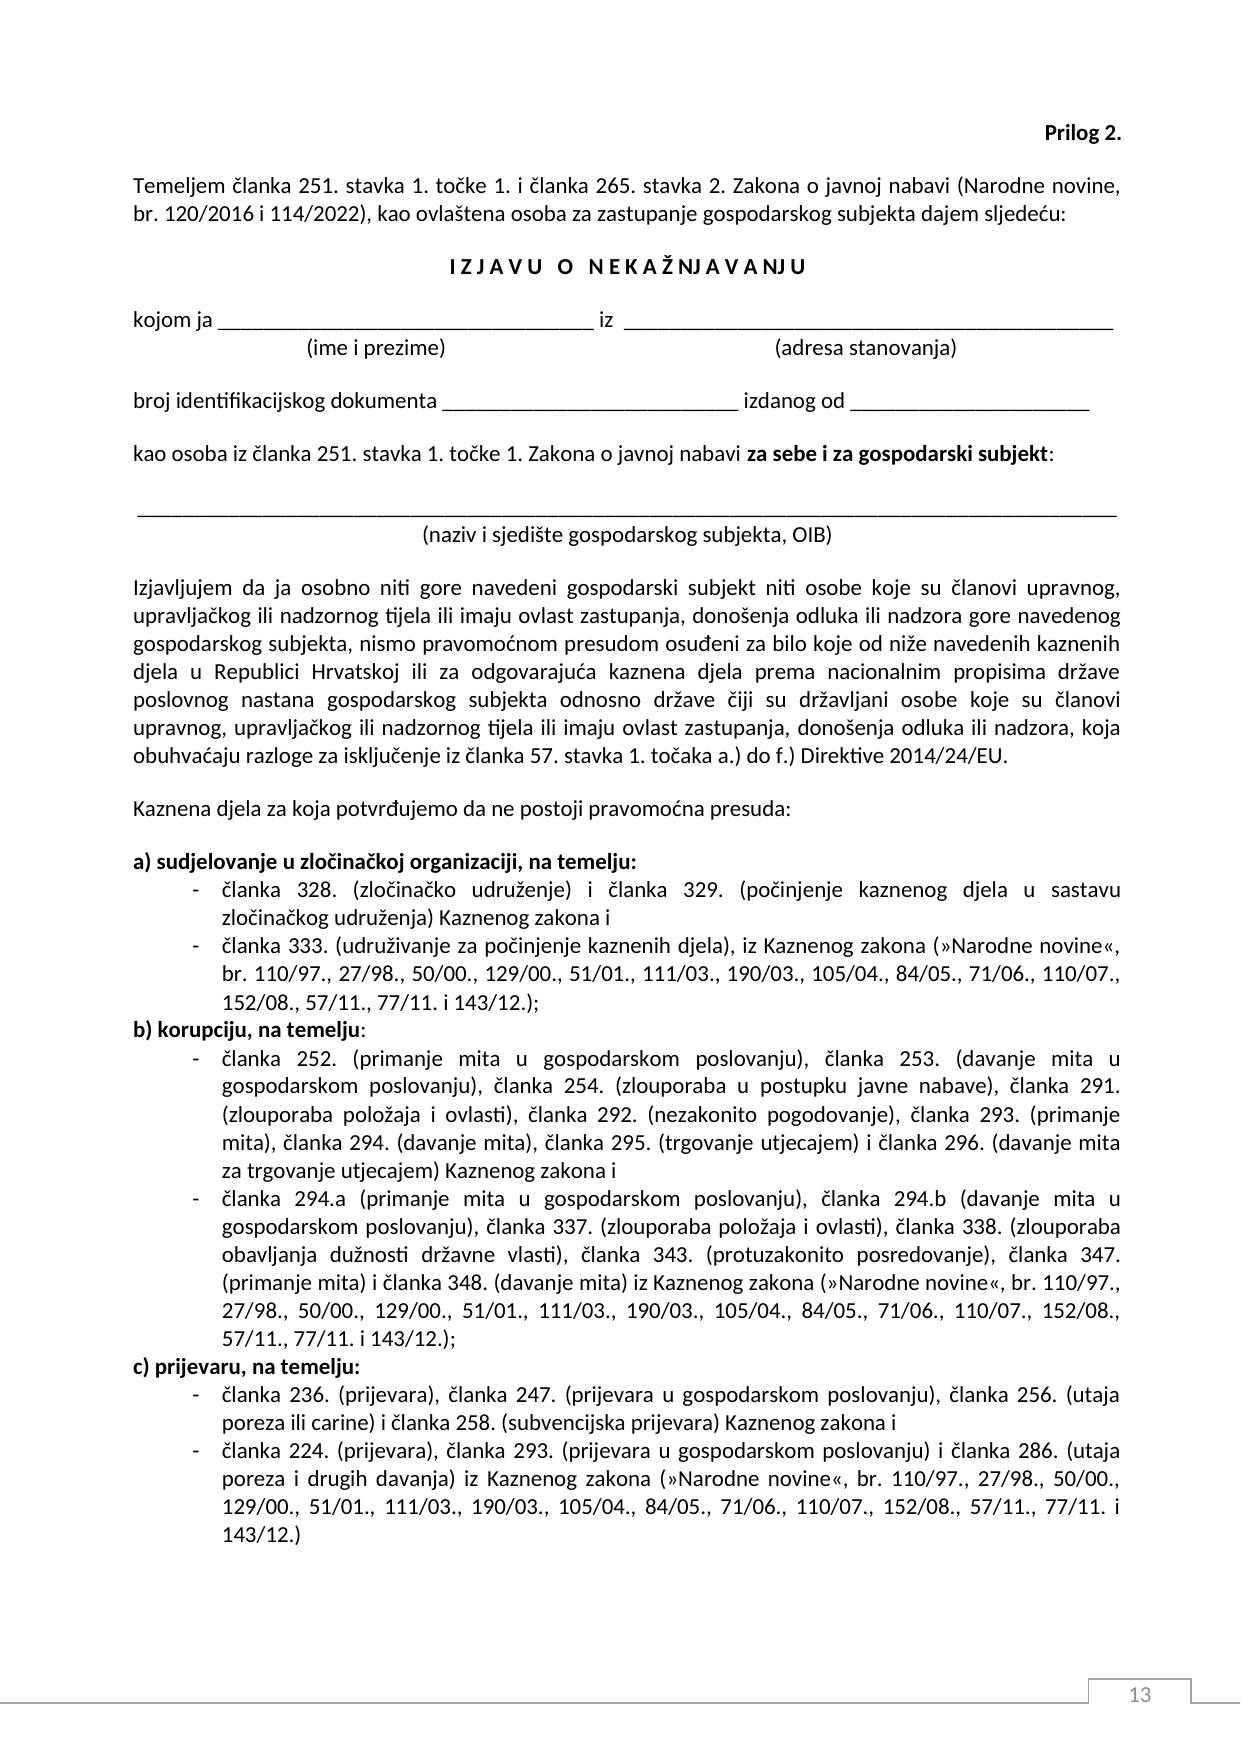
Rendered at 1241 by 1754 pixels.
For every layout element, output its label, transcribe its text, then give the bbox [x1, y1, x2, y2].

text kojom ja _________________________________ iz ___________________________________________ [133, 305, 1122, 333]
text - članka 236. (prijevara), članka 247. (prijevara u gospodarskom poslovanju), članka 256. (utaja poreza ili carine) i članka 258. (subvencijska prijevara) Kaznenog zakona i [192, 1380, 1122, 1436]
text b) korupciju, na temelju: [133, 1016, 1122, 1044]
text a) sudjelovanje u zločinačkoj organizaciji, na temelju: [133, 847, 1122, 876]
text c) prijevaru, na temelju: [133, 1352, 1122, 1380]
text Prilog 2. [133, 118, 1122, 146]
text - članka 224. (prijevara), članka 293. (prijevara u gospodarskom poslovanju) i članka 286. (utaja poreza i drugih davanja) iz Kaznenog zakona (»Narodne novine«, br. 110/97., 27/98., 50/00., 129/00., 51/01., 111/03., 190/03., 105/04., 84/05., 71/06., 110/07., 152/08., 57/11., 77/11. i 143/12.) [192, 1436, 1122, 1548]
text Temeljem članka 251. stavka 1. točke 1. i članka 265. stavka 2. Zakona o javnoj nabavi (Narodne novine, br. 120/2016 i 114/2022), kao ovlaštena osoba za zastupanje gospodarskog subjekta dajem sljedeću: [133, 171, 1122, 227]
text Kaznena djela za koja potvrđujemo da ne postoji pravomoćna presuda: [133, 794, 1122, 822]
text broj identifikacijskog dokumenta __________________________ izdanog od _____________________ [133, 386, 1122, 414]
text - članka 333. (udruživanje za počinjenje kaznenih djela), iz Kaznenog zakona (»Narodne novine«, br. 110/97., 27/98., 50/00., 129/00., 51/01., 111/03., 190/03., 105/04., 84/05., 71/06., 110/07., 152/08., 57/11., 77/11. i 143/12.); [192, 932, 1122, 1016]
text Izjavljujem da ja osobno niti gore navedeni gospodarski subjekt niti osobe koje su članovi upravnog, upravljačkog ili nadzornog tijela ili imaju ovlast zastupanja, donošenja odluka ili nadzora gore navedenog gospodarskog subjekta, nismo pravomoćnom presudom osuđeni za bilo koje od niže navedenih kaznenih djela u Republici Hrvatskoj ili za odgovarajuća kaznena djela prema nacionalnim propisima države poslovnog nastana gospodarskog subjekta odnosno države čiji su državljani osobe koje su članovi upravnog, upravljačkog ili nadzornog tijela ili imaju ovlast zastupanja, donošenja odluka ili nadzora, koja obuhvaćaju razloge za isključenje iz članka 57. stavka 1. točaka a.) do f.) Direktive 2014/24/EU. [133, 573, 1122, 769]
text - članka 294.a (primanje mita u gospodarskom poslovanju), članka 294.b (davanje mita u gospodarskom poslovanju), članka 337. (zlouporaba položaja i ovlasti), članka 338. (zlouporaba obavljanja dužnosti državne vlasti), članka 343. (protuzakonito posredovanje), članka 347. (primanje mita) i članka 348. (davanje mita) iz Kaznenog zakona (»Narodne novine«, br. 110/97., 27/98., 50/00., 129/00., 51/01., 111/03., 190/03., 105/04., 84/05., 71/06., 110/07., 152/08., 57/11., 77/11. i 143/12.); [192, 1184, 1122, 1352]
text (ime i prezime) (adresa stanovanja) [133, 333, 1122, 361]
text ______________________________________________________________________________________ [133, 492, 1122, 520]
text (naziv i sjedište gospodarskog subjekta, OIB) [133, 520, 1122, 548]
text kao osoba iz članka 251. stavka 1. točke 1. Zakona o javnoj nabavi za sebe i za gospodarski subjekt: [133, 439, 1122, 467]
text - članka 252. (primanje mita u gospodarskom poslovanju), članka 253. (davanje mita u gospodarskom poslovanju), članka 254. (zlouporaba u postupku javne nabave), članka 291. (zlouporaba položaja i ovlasti), članka 292. (nezakonito pogodovanje), članka 293. (primanje mita), članka 294. (davanje mita), članka 295. (trgovanje utjecajem) i članka 296. (davanje mita za trgovanje utjecajem) Kaznenog zakona i [192, 1044, 1122, 1184]
text I Z J A V U O N E K A Ž NJ A V A NJ U [133, 252, 1122, 280]
text - članka 328. (zločinačko udruženje) i članka 329. (počinjenje kaznenog djela u sastavu zločinačkog udruženja) Kaznenog zakona i [192, 876, 1122, 932]
